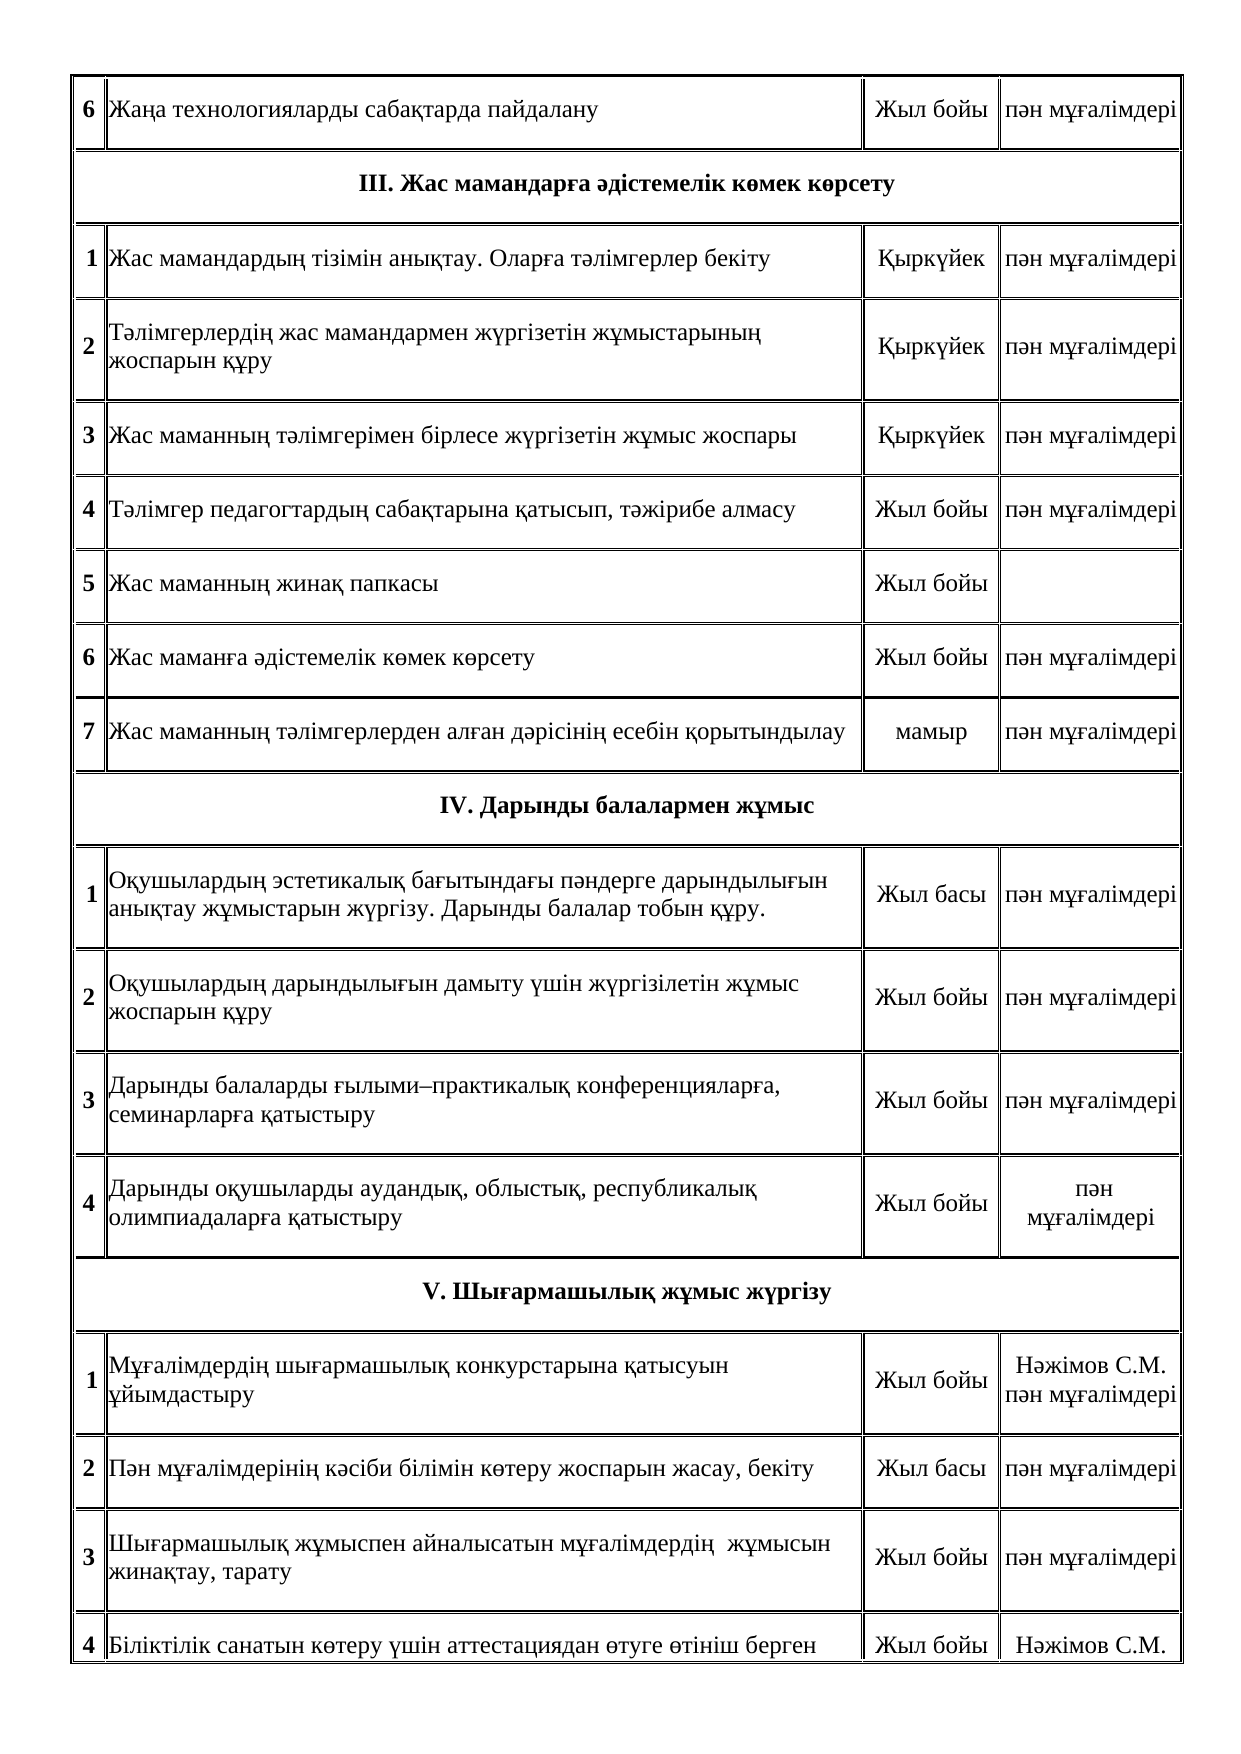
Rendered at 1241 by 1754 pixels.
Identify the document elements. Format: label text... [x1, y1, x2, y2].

table_cell пән мұғалімдері [1000, 622, 1182, 696]
table_cell Нәжімов С.М. пән мұғалімдері [1001, 1330, 1181, 1433]
table_cell 2 [74, 296, 104, 399]
table_cell Жыл бойы [865, 551, 998, 622]
table_cell 1 [74, 1330, 104, 1433]
table_cell Оқушылардың дарындылығын дамыту үшін жүргізілетін жұмыс жоспарын құру [108, 951, 861, 1050]
table_cell пән мұғалімдері [1001, 399, 1181, 473]
table_cell пән мұғалімдері [1001, 296, 1181, 399]
table_cell пән мұғалімдері [1001, 696, 1180, 770]
table_cell 3 [74, 1507, 104, 1610]
table_cell Дарынды балаларды ғылыми–практикалық конференцияларға, семинарларға қатыстыру [108, 1054, 861, 1153]
table_cell Жыл бойы [865, 1334, 998, 1433]
table_cell Жыл бойы [865, 1157, 998, 1256]
table_cell Жыл басы [865, 1437, 998, 1507]
table_cell Жыл бойы [863, 1614, 1000, 1661]
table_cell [106, 1610, 863, 1661]
table_cell Жас маманға әдістемелік көмек көрсету [108, 625, 861, 696]
table_cell мамыр [865, 699, 998, 770]
table_cell Жыл бойы [863, 77, 1000, 148]
table_cell 6 [72, 622, 106, 696]
table_cell пән мұғалімдері [1001, 222, 1181, 296]
table_cell 5 [72, 548, 106, 622]
table_cell Жас маманның тәлімгерлерден алған дәрісінің есебін қорытындылау [108, 699, 861, 770]
table_cell 1 [74, 844, 104, 947]
table_cell Жыл бойы [865, 1511, 998, 1610]
table_cell 2 [74, 947, 104, 1050]
table_cell Жыл басы [865, 848, 998, 947]
table_cell Жыл бойы [865, 1054, 998, 1153]
table_cell Дарынды оқушыларды аудандық, облыстық, республикалық олимпиадаларға қатыстыру [108, 1157, 861, 1256]
table_cell пән мұғалімдері [1001, 1153, 1181, 1256]
table_cell V. Шығармашылық жұмыс жүргізу [74, 1256, 1180, 1330]
table_cell Қыркүйек [865, 403, 998, 473]
table_cell ІV. Дарынды балалармен жұмыс [74, 770, 1181, 844]
table_cell Жас маманның жинақ папкасы [108, 551, 861, 622]
table_cell Жыл бойы [865, 477, 998, 548]
table_cell пән мұғалімдері [1001, 844, 1181, 947]
table_cell 1 [74, 222, 104, 296]
table_cell Мұғалімдердің шығармашылық конкурстарына қатысуын ұйымдастыру [108, 1334, 861, 1433]
table_cell 4 [74, 474, 104, 548]
table_cell Тәлімгерлердің жас мамандармен жүргізетін жұмыстарының жоспарын құру [108, 300, 861, 399]
table_cell пән мұғалімдері [1001, 474, 1181, 548]
table_cell Шығармашылық жұмыспен айналысатын мұғалімдердің жұмысын жинақтау, тарату [108, 1511, 861, 1610]
table_cell Тәлімгер педагогтардың сабақтарына қатысып, тәжірибе алмасу [108, 477, 861, 548]
table_cell 4 [74, 1153, 104, 1256]
table_cell Оқушылардың эстетикалық бағытындағы пәндерге дарындылығын анықтау жұмыстарын жүргізу. Дарынды балалар тобын құру. [108, 848, 861, 947]
table_cell 2 [74, 1433, 104, 1507]
table_cell ІІІ. Жас мамандарға әдістемелік көмек көрсету [74, 148, 1181, 222]
table_cell 3 [74, 399, 104, 473]
table_cell 4 [74, 1610, 106, 1661]
table_cell 3 [74, 1050, 104, 1153]
table_cell Жыл бойы [865, 625, 998, 696]
table_cell Жас маманның тәлімгерімен бірлесе жүргізетін жұмыс жоспары [108, 403, 861, 473]
table_cell пән мұғалімдері [1000, 77, 1180, 148]
table_cell пән мұғалімдері [1001, 947, 1181, 1050]
table_cell пән мұғалімдері [1001, 1050, 1181, 1153]
table_cell [1000, 548, 1182, 622]
table_cell 6 [74, 76, 106, 148]
table_cell Жыл бойы [865, 951, 998, 1050]
table_cell Пән мұғалімдерінің кәсіби білімін көтеру жоспарын жасау, бекіту [108, 1437, 861, 1507]
table_cell Қыркүйек [865, 226, 998, 296]
table_cell пән мұғалімдері [1001, 1433, 1181, 1507]
table_cell 7 [74, 696, 104, 770]
table_cell Жаңа технологияларды сабақтарда пайдалану [106, 76, 863, 148]
table_cell Нәжімов С.М. [1000, 1610, 1181, 1661]
table_cell пән мұғалімдері [1001, 1507, 1181, 1610]
table_cell Қыркүйек [865, 300, 998, 399]
table_cell Жас мамандардың тізімін анықтау. Оларға тәлімгерлер бекіту [108, 226, 861, 296]
